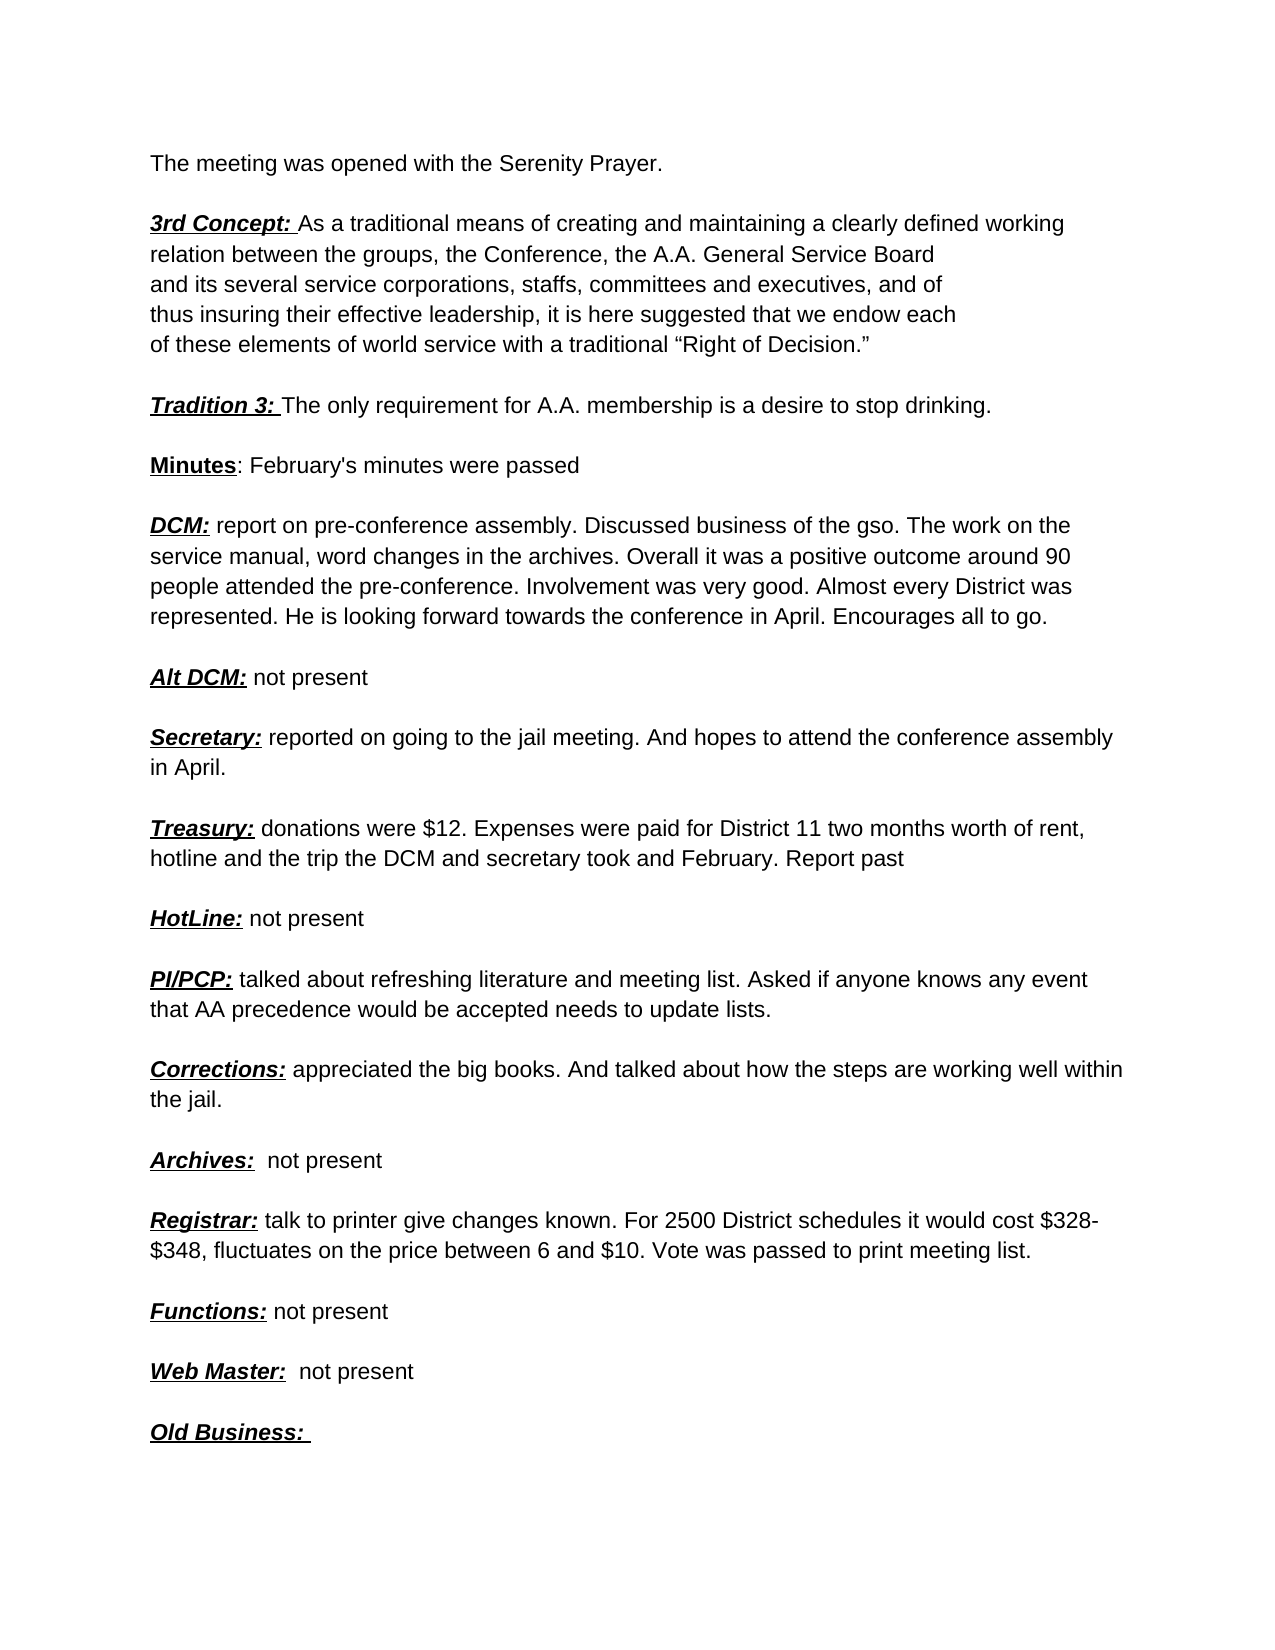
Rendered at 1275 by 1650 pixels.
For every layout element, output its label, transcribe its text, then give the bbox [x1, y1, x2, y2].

text The meeting was opened with the Serenity Prayer. 3rd Concept: As a traditional means of creating and maintaining a clearly defined working relation between the groups, the Conference, the A.A. General Service Board and its several service corporations, staffs, committees and executives, and of thus insuring their effective leadership, it is here suggested that we endow each of these elements of world service with a traditional “Right of Decision.” Tradition 3: The only requirement for A.A. membership is a desire to stop drinking. [150, 150, 1125, 448]
text Minutes: February's minutes were passed [150, 452, 1125, 478]
text Old Business: [150, 1419, 1125, 1445]
text DCM: report on pre-conference assembly. Discussed business of the gso. The work on the service manual, word changes in the archives. Overall it was a positive outcome around 90 people attended the pre-conference. Involvement was very good. Almost every District was represented. He is looking forward towards the conference in April. Encourages all to go. Alt DCM: not present Secretary: reported on going to the jail meeting. And hopes to attend the conference assembly in April. Treasury: donations were $12. Expenses were paid for District 11 two months worth of rent, hotline and the trip the DCM and secretary took and February. Report past HotLine: not present PI/PCP: talked about refreshing literature and meeting list. Asked if anyone knows any event that AA precedence would be accepted needs to update lists. Corrections: appreciated the big books. And talked about how the steps are working well within the jail. Archives: not present Registrar: talk to printer give changes known. For 2500 District schedules it would cost $328- $348, fluctuates on the price between 6 and $10. Vote was passed to print meeting list. Functions: not present Web Master: not present [150, 482, 1125, 1385]
